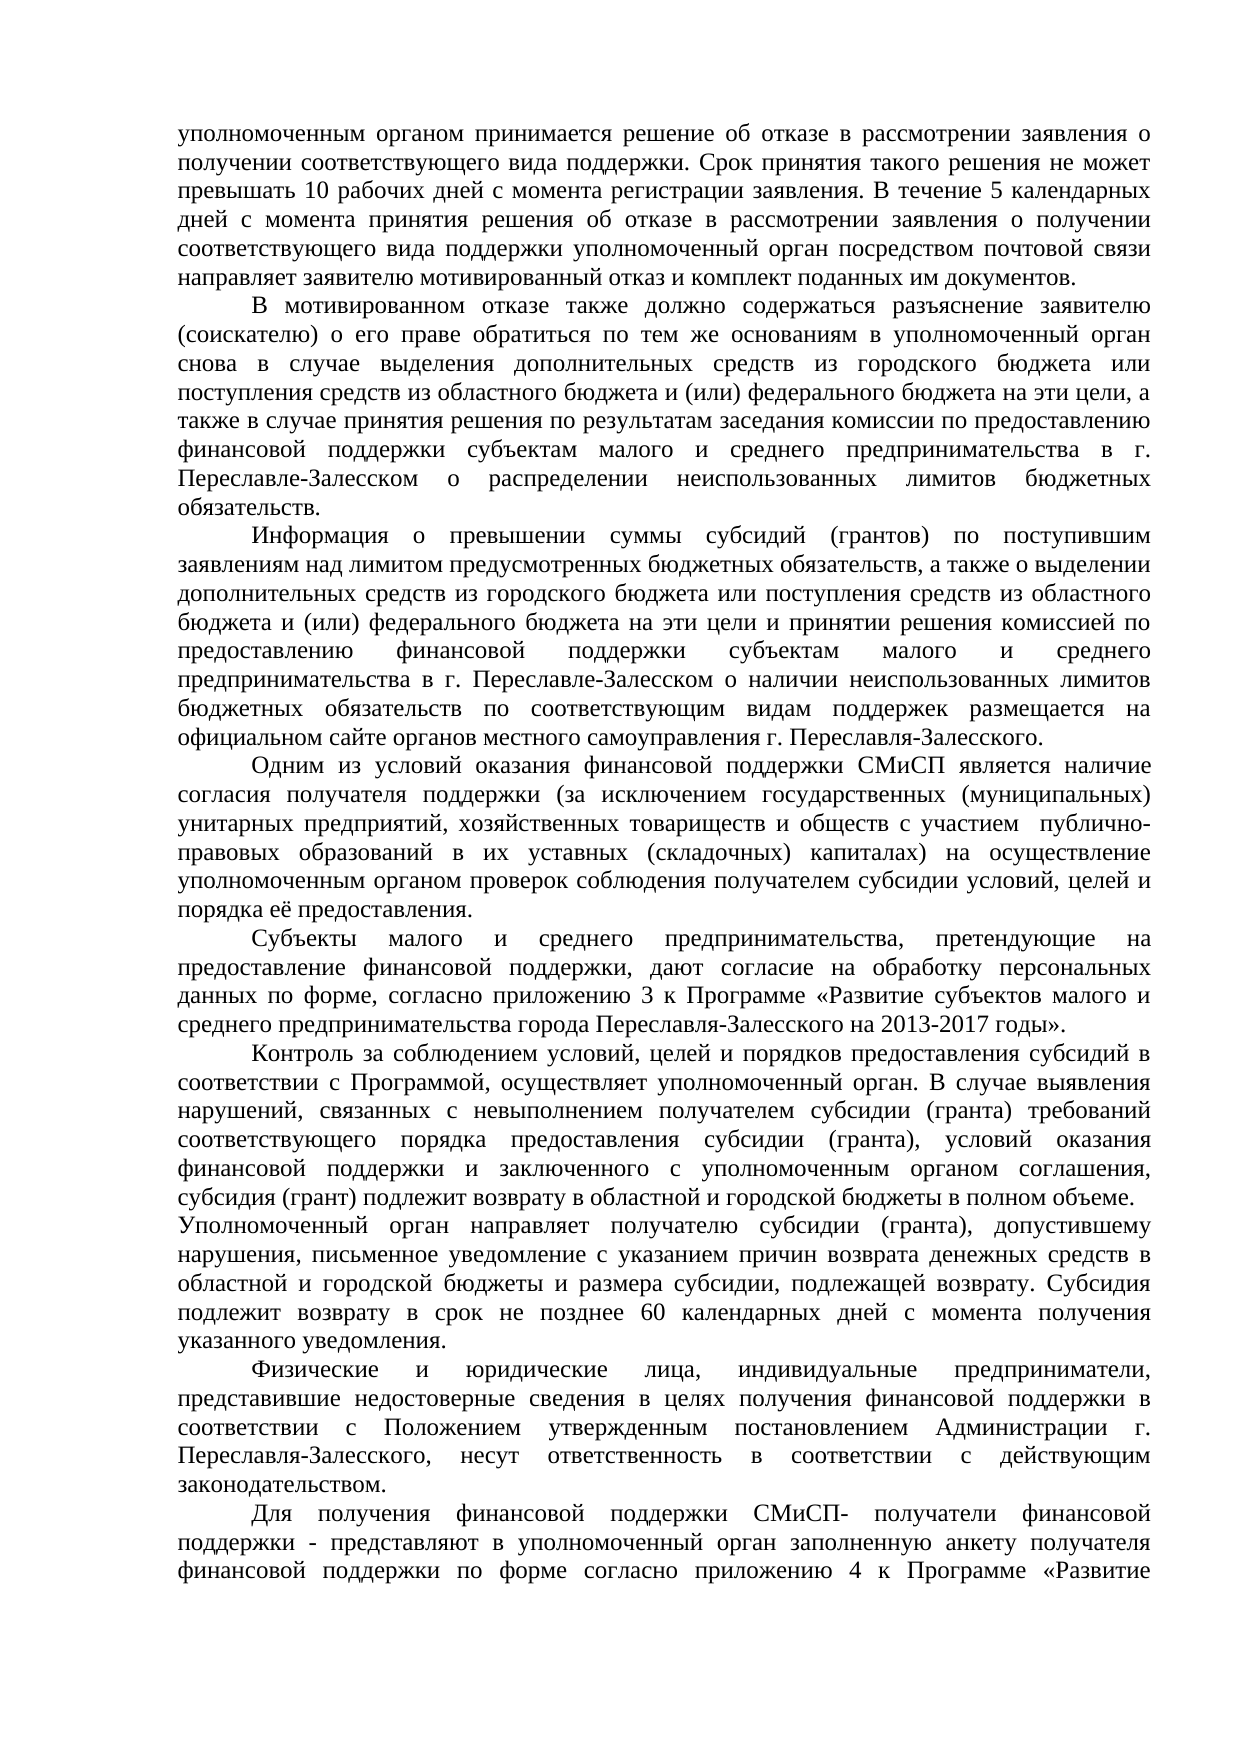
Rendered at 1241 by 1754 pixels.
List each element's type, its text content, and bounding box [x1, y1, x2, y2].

text Уполномоченный орган направляет получателю субсидии (гранта), допустившему нарушения, письменное уведомление с указанием причин возврата денежных средств в областной и городской бюджеты и размера субсидии, подлежащей возврату. Субсидия подлежит возврату в срок не позднее 60 календарных дней с момента получения указанного уведомления. [177, 1211, 1152, 1354]
text Физические и юридические лица, индивидуальные предприниматели, представившие недостоверные сведения в целях получения финансовой поддержки в соответствии с Положением утвержденным постановлением Администрации г. Переславля-Залесского, несут ответственность в соответствии с действующим законодательством. [177, 1354, 1152, 1498]
text Одним из условий оказания финансовой поддержки СМиСП является наличие согласия получателя поддержки (за исключением государственных (муниципальных) унитарных предприятий, хозяйственных товариществ и обществ с участием публично-правовых образований в их уставных (складочных) капиталах) на осуществление уполномоченным органом проверок соблюдения получателем субсидии условий, целей и порядка её предоставления. [177, 751, 1152, 923]
text Субъекты малого и среднего предпринимательства, претендующие на предоставление финансовой поддержки, дают согласие на обработку персональных данных по форме, согласно приложению 3 к Программе «Развитие субъектов малого и среднего предпринимательства города Переславля-Залесского на 2013-2017 годы». [177, 923, 1152, 1038]
text Информация о превышении суммы субсидий (грантов) по поступившим заявлениям над лимитом предусмотренных бюджетных обязательств, а также о выделении дополнительных средств из городского бюджета или поступления средств из областного бюджета и (или) федерального бюджета на эти цели и принятии решения комиссией по предоставлению финансовой поддержки субъектам малого и среднего предпринимательства в г. Переславле-Залесском о наличии неиспользованных лимитов бюджетных обязательств по соответствующим видам поддержек размещается на официальном сайте органов местного самоуправления г. Переславля-Залесского. [177, 521, 1152, 751]
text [177, 1498, 1152, 1584]
text В мотивированном отказе также должно содержаться разъяснение заявителю (соискателю) о его праве обратиться по тем же основаниям в уполномоченный орган снова в случае выделения дополнительных средств из городского бюджета или поступления средств из областного бюджета и (или) федерального бюджета на эти цели, а также в случае принятия решения по результатам заседания комиссии по предоставлению финансовой поддержки субъектам малого и среднего предпринимательства в г. Переславле-Залесском о распределении неиспользованных лимитов бюджетных обязательств. [177, 291, 1152, 521]
text Контроль за соблюдением условий, целей и порядков предоставления субсидий в соответствии с Программой, осуществляет уполномоченный орган. В случае выявления нарушений, связанных с невыполнением получателем субсидии (гранта) требований соответствующего порядка предоставления субсидии (гранта), условий оказания финансовой поддержки и заключенного с уполномоченным органом соглашения, субсидия (грант) подлежит возврату в областной и городской бюджеты в полном объеме. [177, 1038, 1152, 1211]
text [177, 118, 1152, 291]
